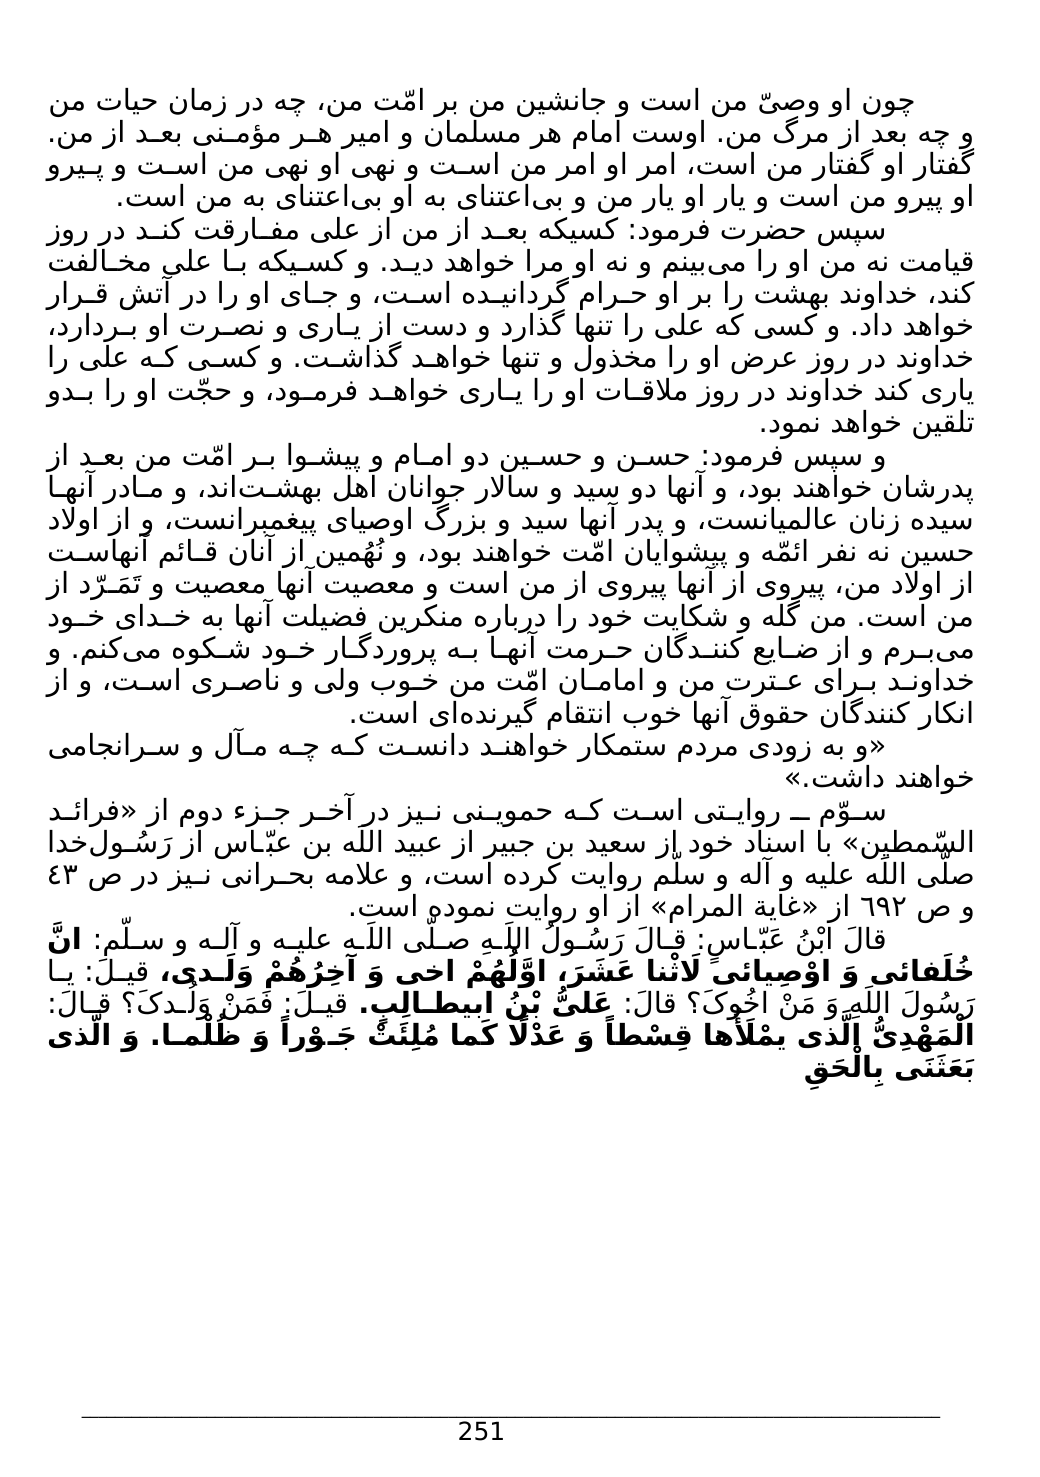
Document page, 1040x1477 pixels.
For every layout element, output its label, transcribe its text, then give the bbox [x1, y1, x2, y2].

text سپس حضرت فرمود: کسیکه بعد از من از على مفارقت کند در روز قیامت نه من او را مى‌بینم و نه او مرا خواهد دید. و کسیکه با على مخالفت کند، خداوند بهشت را بر او حرام گردانیده است، و جاى او را در آتش قرار خواهد داد. و کسى که على را تنها گذارد و دست از یارى و نصرت او بردارد، خداوند در روز عرض او را مخذول و تنها خواهد گذاشت. و کسى که على را یارى کند خداوند در روز ملاقات او را یارى خواهد فرمود، و حجّت او را بدو تلقین خواهد نمود. [47, 213, 975, 439]
text و سپس فرمود: حسن و حسین دو امام و پیشوا بر امّت من بعد از پدرشان خواهند بود، و آنها دو سید و سالار جوانان اهل بهشت‌اند، و مادر آنها سیده زنان عالمیانست، و پدر آنها سید و بزرگ اوصیاى پیغمبرانست، و از اولاد حسین نه نفر ائمّه و پیشوایان امّت خواهند بود، و نُهُمین از آنان قائم آنهاست از اولاد من، پیروى از آنها پیروى از من است و معصیت آنها معصیت و تَمَرّد از من است. من گله و شکایت خود را درباره منکرین فضیلت آنها به خداى خود مى‌برم و از ضایع کنندگان حرمت آنها به پروردگار خود شکوه مى‌کنم. و خداوند براى عترت من و امامان امّت من خوب ولى و ناصرى است، و از انکار کنندگان حقوق آنها خوب انتقام گیرنده‌اى است. [47, 439, 975, 730]
text سوّم ـ روایتى است که حموینى نیز در آخر جزء دوم از «فرائد السّمطین» با اسناد خود از سعید بن جبیر از عبید اللَه بن عبّاس از رَسُول‌خدا صلّى اللَه علیه و آله و سلّم روایت کرده است، و علامه بحرانى نیز در ص ٤٣ و ص ٦٩٢ از «غایة المرام» از او روایت نموده است. [47, 794, 975, 923]
text «و به زودى مردم ستمکار خواهند دانست که چه مآل و سرانجامى خواهند داشت.» [47, 730, 975, 794]
text قالَ ابْنُ عَبّاسٍ: قالَ رَسُولُ اللَهِ صلّى اللَه علیه و آله و سلّم: انَّ خُلَفائى وَ اوْصِیائى لَاثْنا عَشَرَ، اوَّلُهُمْ اخى وَ آخِرُهُمْ وَلَدى، قیلَ: یا رَسُولَ اللَهِ وَ مَنْ اخُوکَ؟ قالَ: عَلىُّ بْنُ ابیطالِبٍ. قیلَ: فَمَنْ وَلُدکَ؟ قالَ: الْمَهْدِىُّ الَّذى یمْلَأُها قِسْطاً وَ عَدْلًا کَما مُلِئَتْ جَوْراً وَ ظُلْما. وَ الَّذى بَعَثَنَى بِالْحَقِ‌ [47, 923, 975, 1085]
text چون او وصىّ من است و جانشین من بر امّت من، چه در زمان حیات من و چه بعد از مرگ من. اوست امام هر مسلمان و امیر هر مؤمنى بعد از من. گفتار او گفتار من است، امر او امر من است و نهى او نهى من است و پیرو او پیرو من است و یار او یار من و بى‌اعتناى به او بى‌اعتناى به من است. [47, 84, 975, 213]
